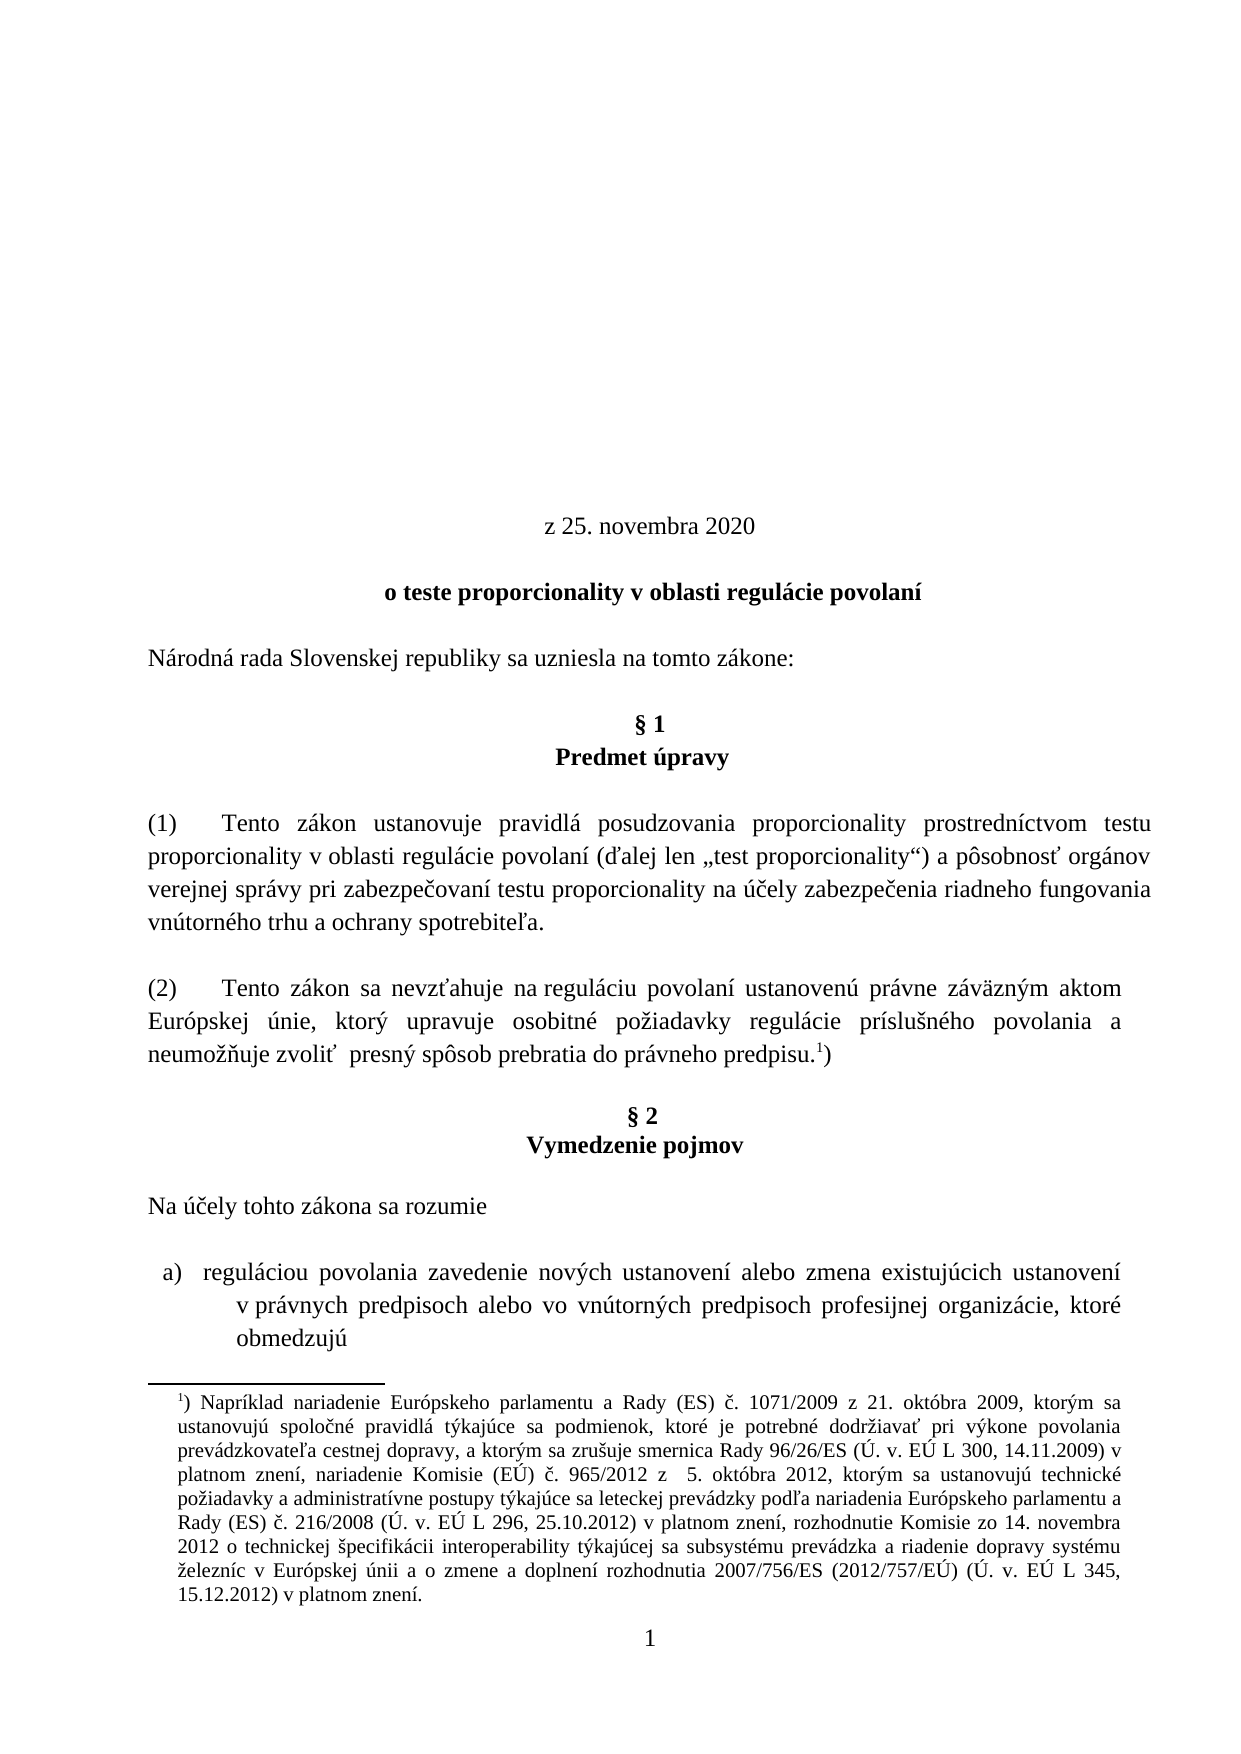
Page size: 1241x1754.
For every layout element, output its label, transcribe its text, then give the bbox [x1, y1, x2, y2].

text § 1 [148, 709, 1152, 738]
text o teste proporcionality v oblasti regulácie povolaní [148, 577, 1152, 606]
text § 2 [162, 1101, 1122, 1130]
list Tento zákon sa nevzťahuje na reguláciu povolaní ustanovenú právne záväzným aktom Európskej únie, ktorý upravuje osobitné požiadavky regulácie príslušného povolania a neumožňuje zvoliť presný spôsob prebratia do právneho predpisu.) [148, 973, 1122, 1068]
text Vymedzenie pojmov [148, 1130, 1122, 1158]
list a) reguláciou povolania zavedenie nových ustanovení alebo zmena existujúcich ustanovení v právnych predpisoch alebo vo vnútorných predpisoch profesijnej organizácie, ktoré obmedzujú [162, 1257, 1122, 1352]
text Na účely tohto zákona sa rozumie [148, 1191, 1122, 1220]
text z 25. novembra 2020 [148, 511, 1152, 539]
list Tento zákon ustanovuje pravidlá posudzovania proporcionality prostredníctvom testu proporcionality v oblasti regulácie povolaní (ďalej len „test proporcionality“) a pôsobnosť orgánov verejnej správy pri zabezpečovaní testu proporcionality na účely zabezpečenia riadneho fungovania vnútorného trhu a ochrany spotrebiteľa. [148, 808, 1152, 936]
text Predmet úpravy [133, 742, 1152, 771]
text Národná rada Slovenskej republiky sa uzniesla na tomto zákone: [148, 643, 1152, 672]
